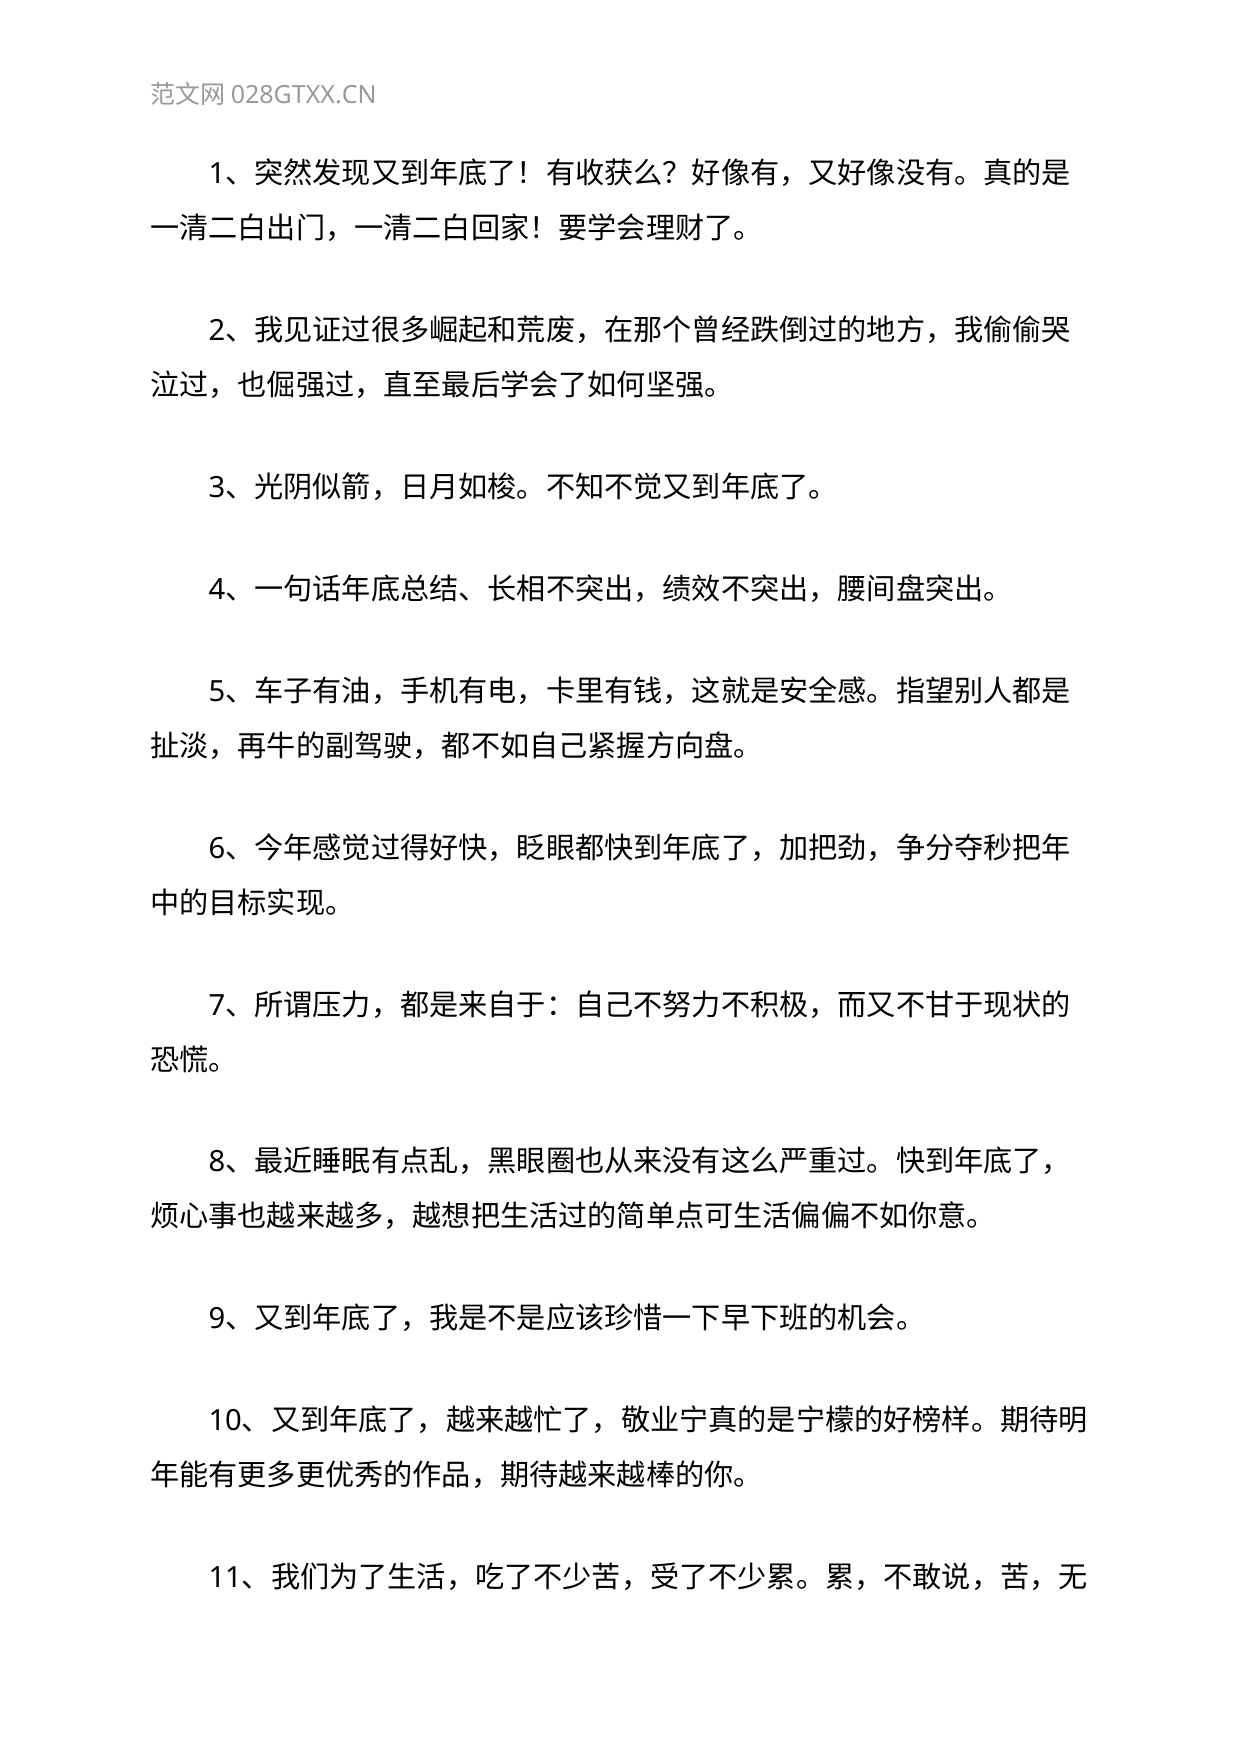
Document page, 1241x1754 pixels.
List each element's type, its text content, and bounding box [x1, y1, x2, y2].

text 4、一句话年底总结、长相不突出，绩效不突出，腰间盘突出。 [150, 566, 1090, 608]
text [150, 1553, 1090, 1596]
text 1、突然发现又到年底了！有收获么？好像有，又好像没有。真的是一清二白出门，一清二白回家！要学会理财了。 [150, 150, 1090, 247]
text 8、最近睡眠有点乱，黑眼圈也从来没有这么严重过。快到年底了，烦心事也越来越多，越想把生活过的简单点可生活偏偏不如你意。 [150, 1138, 1090, 1235]
text 9、又到年底了，我是不是应该珍惜一下早下班的机会。 [150, 1294, 1090, 1337]
text 6、今年感觉过得好快，眨眼都快到年底了，加把劲，争分夺秒把年中的目标实现。 [150, 824, 1090, 922]
text 2、我见证过很多崛起和荒废，在那个曾经跌倒过的地方，我偷偷哭泣过，也倔强过，直至最后学会了如何坚强。 [150, 307, 1090, 404]
text 3、光阴似箭，日月如梭。不知不觉又到年底了。 [150, 463, 1090, 506]
text 10、又到年底了，越来越忙了，敬业宁真的是宁檬的好榜样。期待明年能有更多更优秀的作品，期待越来越棒的你。 [150, 1397, 1090, 1494]
text 7、所谓压力，都是来自于：自己不努力不积极，而又不甘于现状的恐慌。 [150, 981, 1090, 1078]
text 5、车子有油，手机有电，卡里有钱，这就是安全感。指望别人都是扯淡，再牛的副驾驶，都不如自己紧握方向盘。 [150, 667, 1090, 765]
